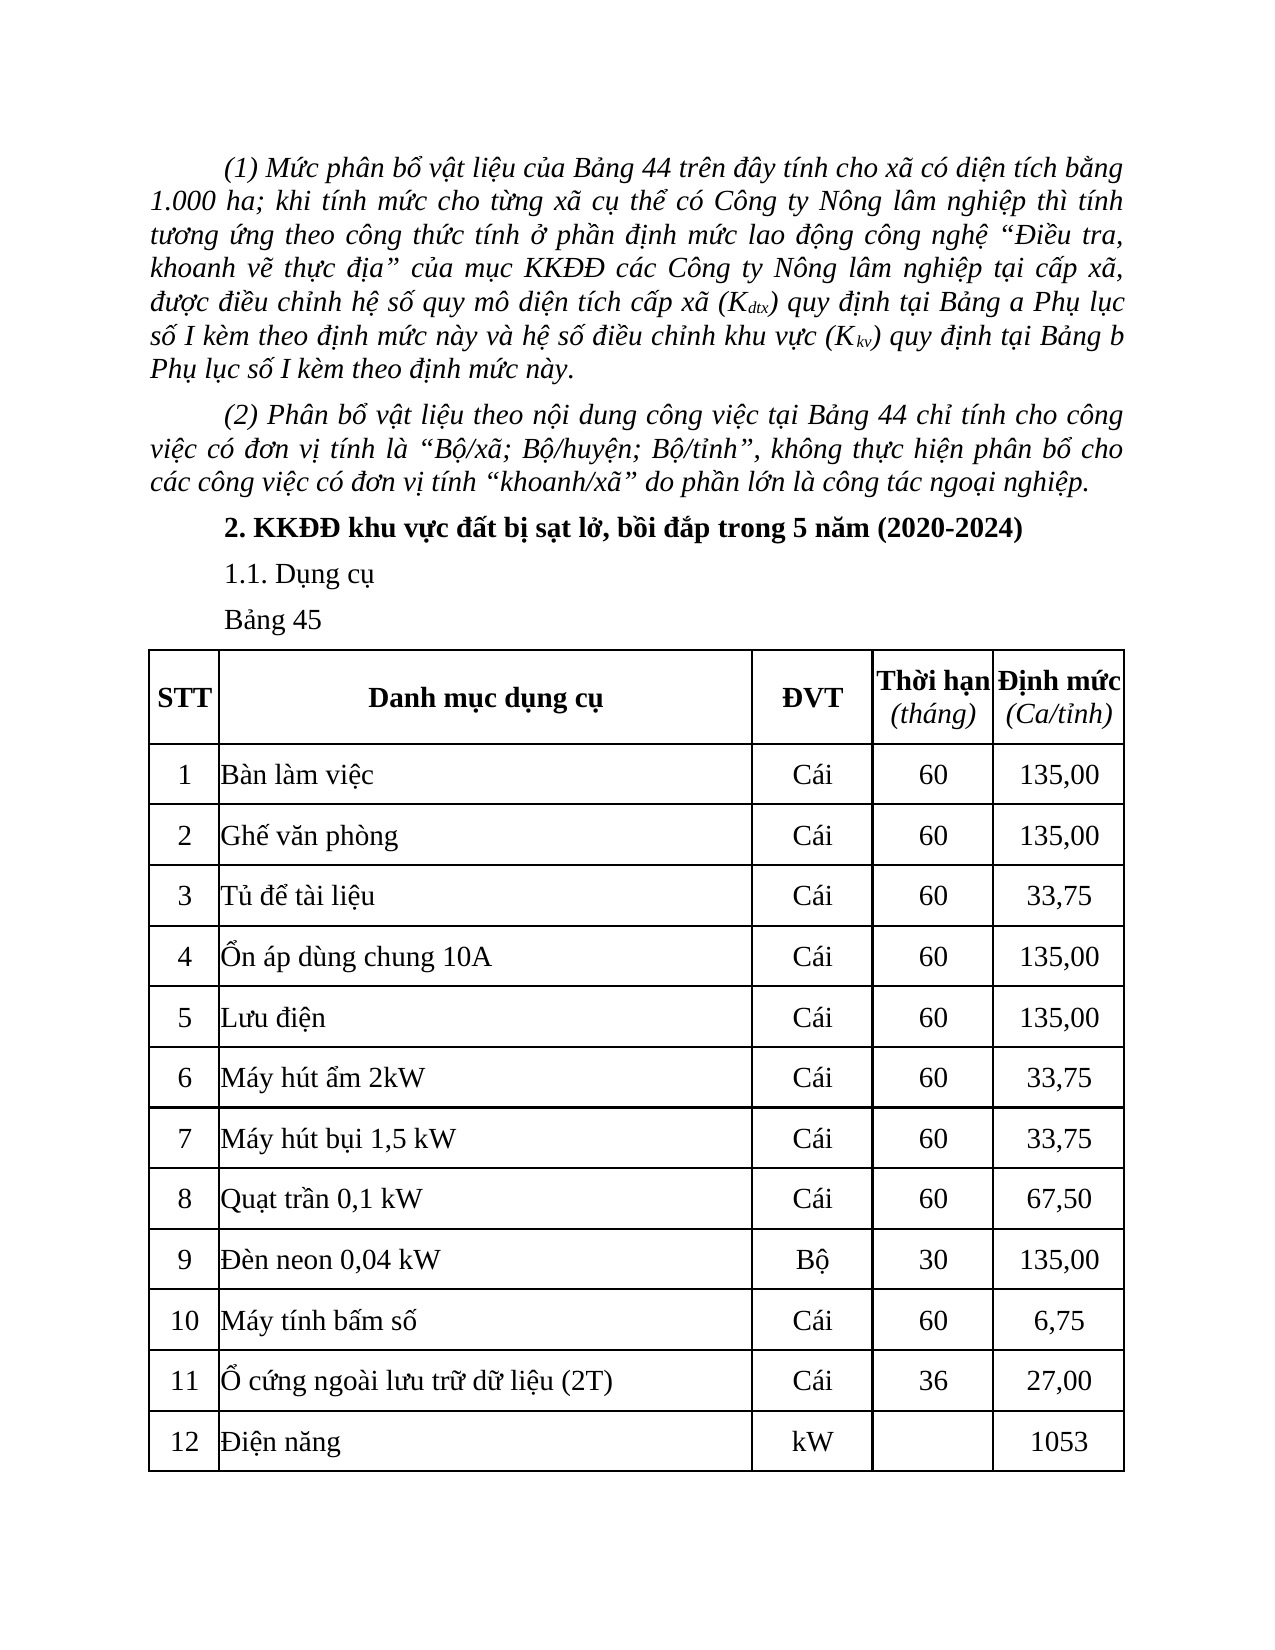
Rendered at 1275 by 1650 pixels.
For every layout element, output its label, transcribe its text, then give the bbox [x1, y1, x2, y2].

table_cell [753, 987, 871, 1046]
text 2. KKĐĐ khu vực đất bị sạt lở, bồi đắp trong 5 năm (2020-2024) [150, 510, 1125, 544]
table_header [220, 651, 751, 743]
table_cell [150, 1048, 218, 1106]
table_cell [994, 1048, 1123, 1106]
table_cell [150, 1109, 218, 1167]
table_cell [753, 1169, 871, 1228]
text (1) Mức phân bổ vật liệu của Bảng 44 trên đây tính cho xã có diện tích bằng 1.000 ha; khi tính mức cho từng xã cụ thể có Công ty Nông lâm nghiệp thì tính tương ứng theo công thức tính ở phần định mức lao động công nghệ “Điều tra, khoanh vẽ thực địa” của mục KKĐĐ các Công ty Nông lâm nghiệp tại cấp xã, được điều chỉnh hệ số quy mô diện tích cấp xã (Kdtx) quy định tại Bảng a Phụ lục số I kèm theo định mức này và hệ số điều chỉnh khu vực (Kkv) quy định tại Bảng b Phụ lục số I kèm theo định mức này. [150, 150, 1125, 385]
text 1.1. Dụng cụ [150, 556, 1125, 590]
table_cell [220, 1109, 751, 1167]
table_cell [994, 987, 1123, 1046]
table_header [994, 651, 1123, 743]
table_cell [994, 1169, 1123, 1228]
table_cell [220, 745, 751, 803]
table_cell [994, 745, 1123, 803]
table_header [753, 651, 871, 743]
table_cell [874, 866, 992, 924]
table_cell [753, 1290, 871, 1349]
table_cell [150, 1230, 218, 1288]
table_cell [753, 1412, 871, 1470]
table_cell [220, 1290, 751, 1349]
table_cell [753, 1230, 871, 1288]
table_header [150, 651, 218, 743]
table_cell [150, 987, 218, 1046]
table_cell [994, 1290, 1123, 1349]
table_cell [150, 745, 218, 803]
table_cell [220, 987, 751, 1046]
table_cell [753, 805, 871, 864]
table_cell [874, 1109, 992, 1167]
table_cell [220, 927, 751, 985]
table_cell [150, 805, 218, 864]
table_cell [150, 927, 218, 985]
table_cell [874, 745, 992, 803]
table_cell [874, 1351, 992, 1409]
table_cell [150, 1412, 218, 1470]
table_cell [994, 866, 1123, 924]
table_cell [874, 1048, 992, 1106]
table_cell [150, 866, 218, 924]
text (2) Phân bổ vật liệu theo nội dung công việc tại Bảng 44 chỉ tính cho công việc có đơn vị tính là “Bộ/xã; Bộ/huyện; Bộ/tỉnh”, không thực hiện phân bổ cho các công việc có đơn vị tính “khoanh/xã” do phần lớn là công tác ngoại nghiệp. [150, 397, 1125, 498]
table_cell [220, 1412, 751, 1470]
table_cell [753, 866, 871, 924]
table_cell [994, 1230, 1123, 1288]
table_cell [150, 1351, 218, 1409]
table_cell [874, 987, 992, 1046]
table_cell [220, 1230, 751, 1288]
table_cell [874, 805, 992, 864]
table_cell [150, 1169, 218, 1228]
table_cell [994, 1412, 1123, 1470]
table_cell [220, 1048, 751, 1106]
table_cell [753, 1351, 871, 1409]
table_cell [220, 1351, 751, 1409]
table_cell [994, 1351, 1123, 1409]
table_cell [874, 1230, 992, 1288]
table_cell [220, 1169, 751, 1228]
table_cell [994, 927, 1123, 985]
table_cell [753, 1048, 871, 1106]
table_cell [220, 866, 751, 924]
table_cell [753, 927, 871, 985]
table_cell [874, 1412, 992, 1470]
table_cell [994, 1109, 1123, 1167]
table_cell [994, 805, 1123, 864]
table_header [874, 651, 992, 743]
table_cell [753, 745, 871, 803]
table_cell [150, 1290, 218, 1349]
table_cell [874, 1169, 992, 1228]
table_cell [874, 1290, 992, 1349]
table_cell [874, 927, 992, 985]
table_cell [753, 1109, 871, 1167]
text Bảng 45 [150, 602, 1125, 636]
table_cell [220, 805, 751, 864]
